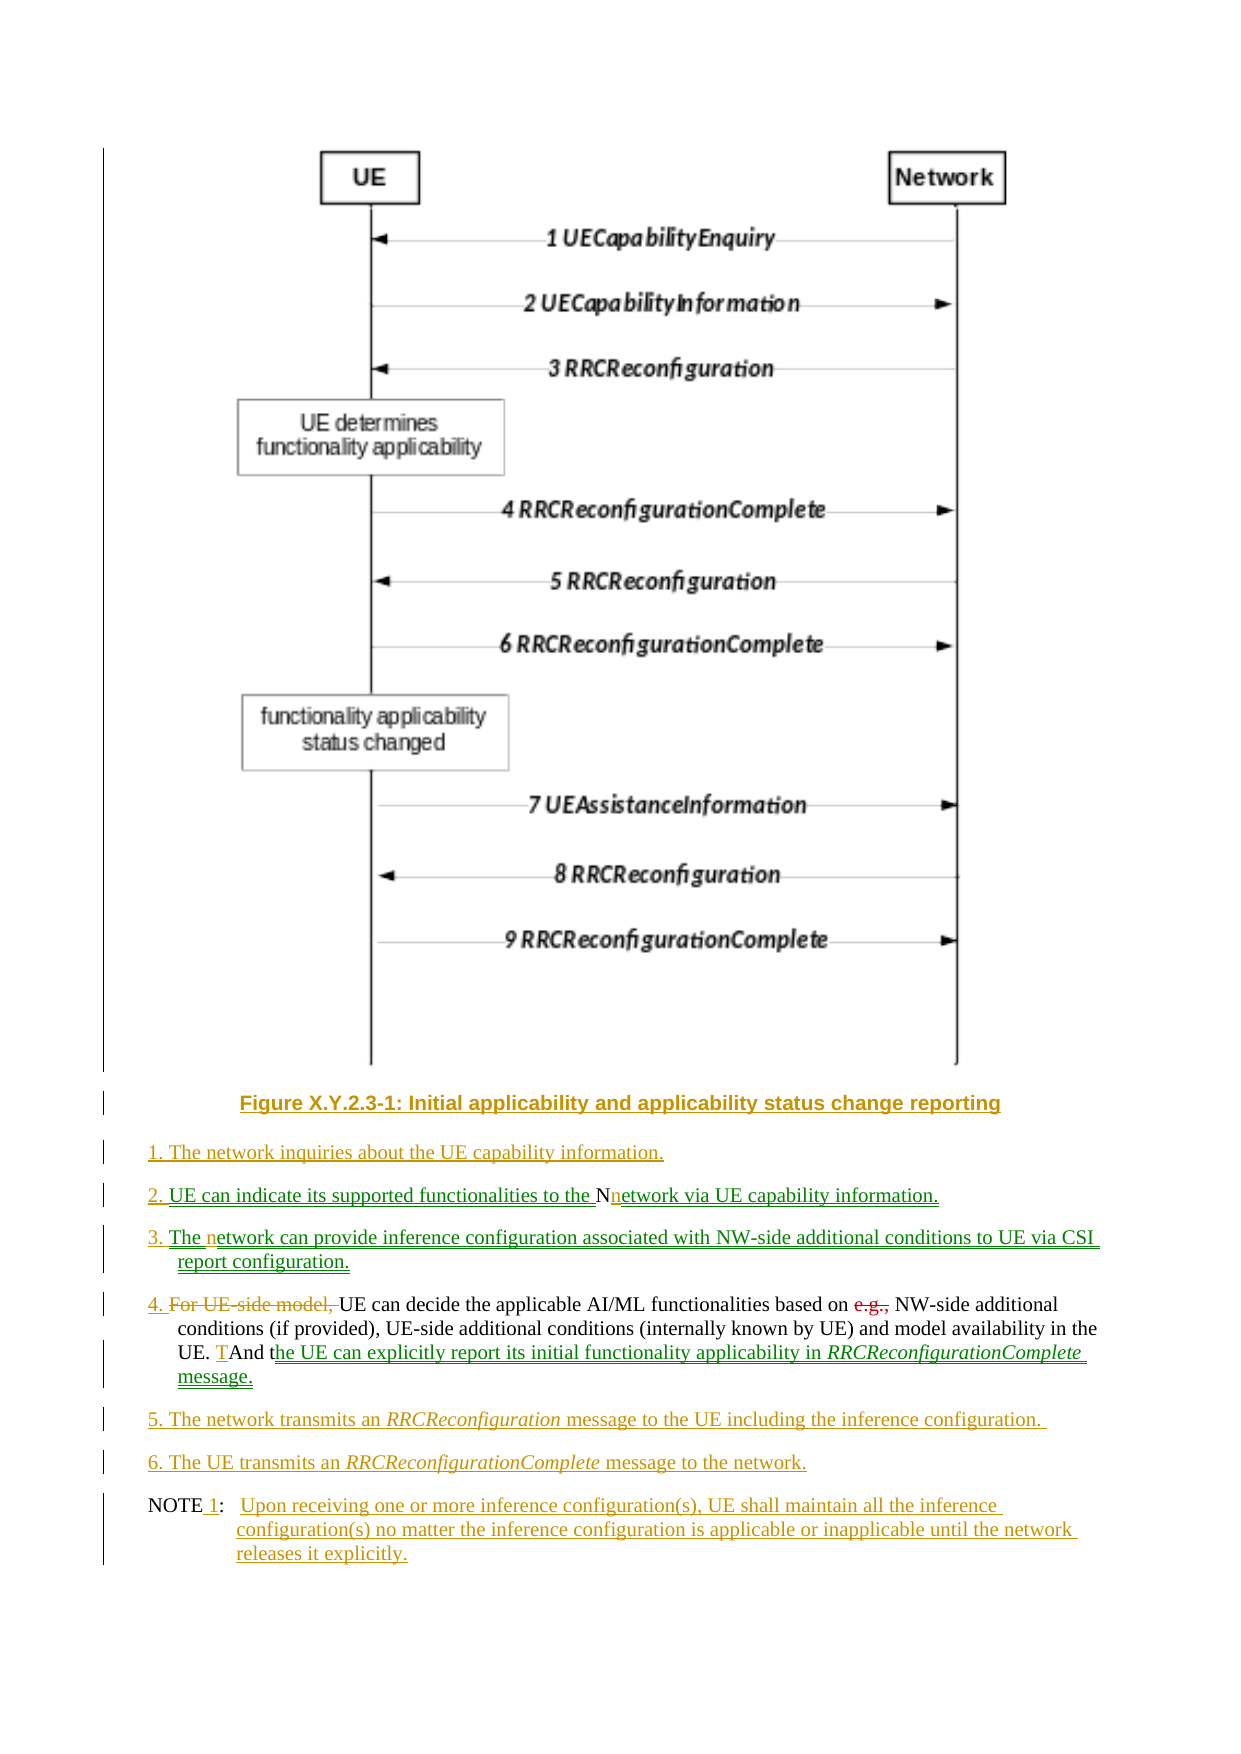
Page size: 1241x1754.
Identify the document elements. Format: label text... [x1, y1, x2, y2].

text UE can decide the applicable AI/ML functionalities based on NW-side additional conditions (if provided), UE-side additional conditions (internally known by UE) and model availability in the UE. [148, 1292, 1122, 1388]
text NOTE: [148, 1493, 1122, 1565]
